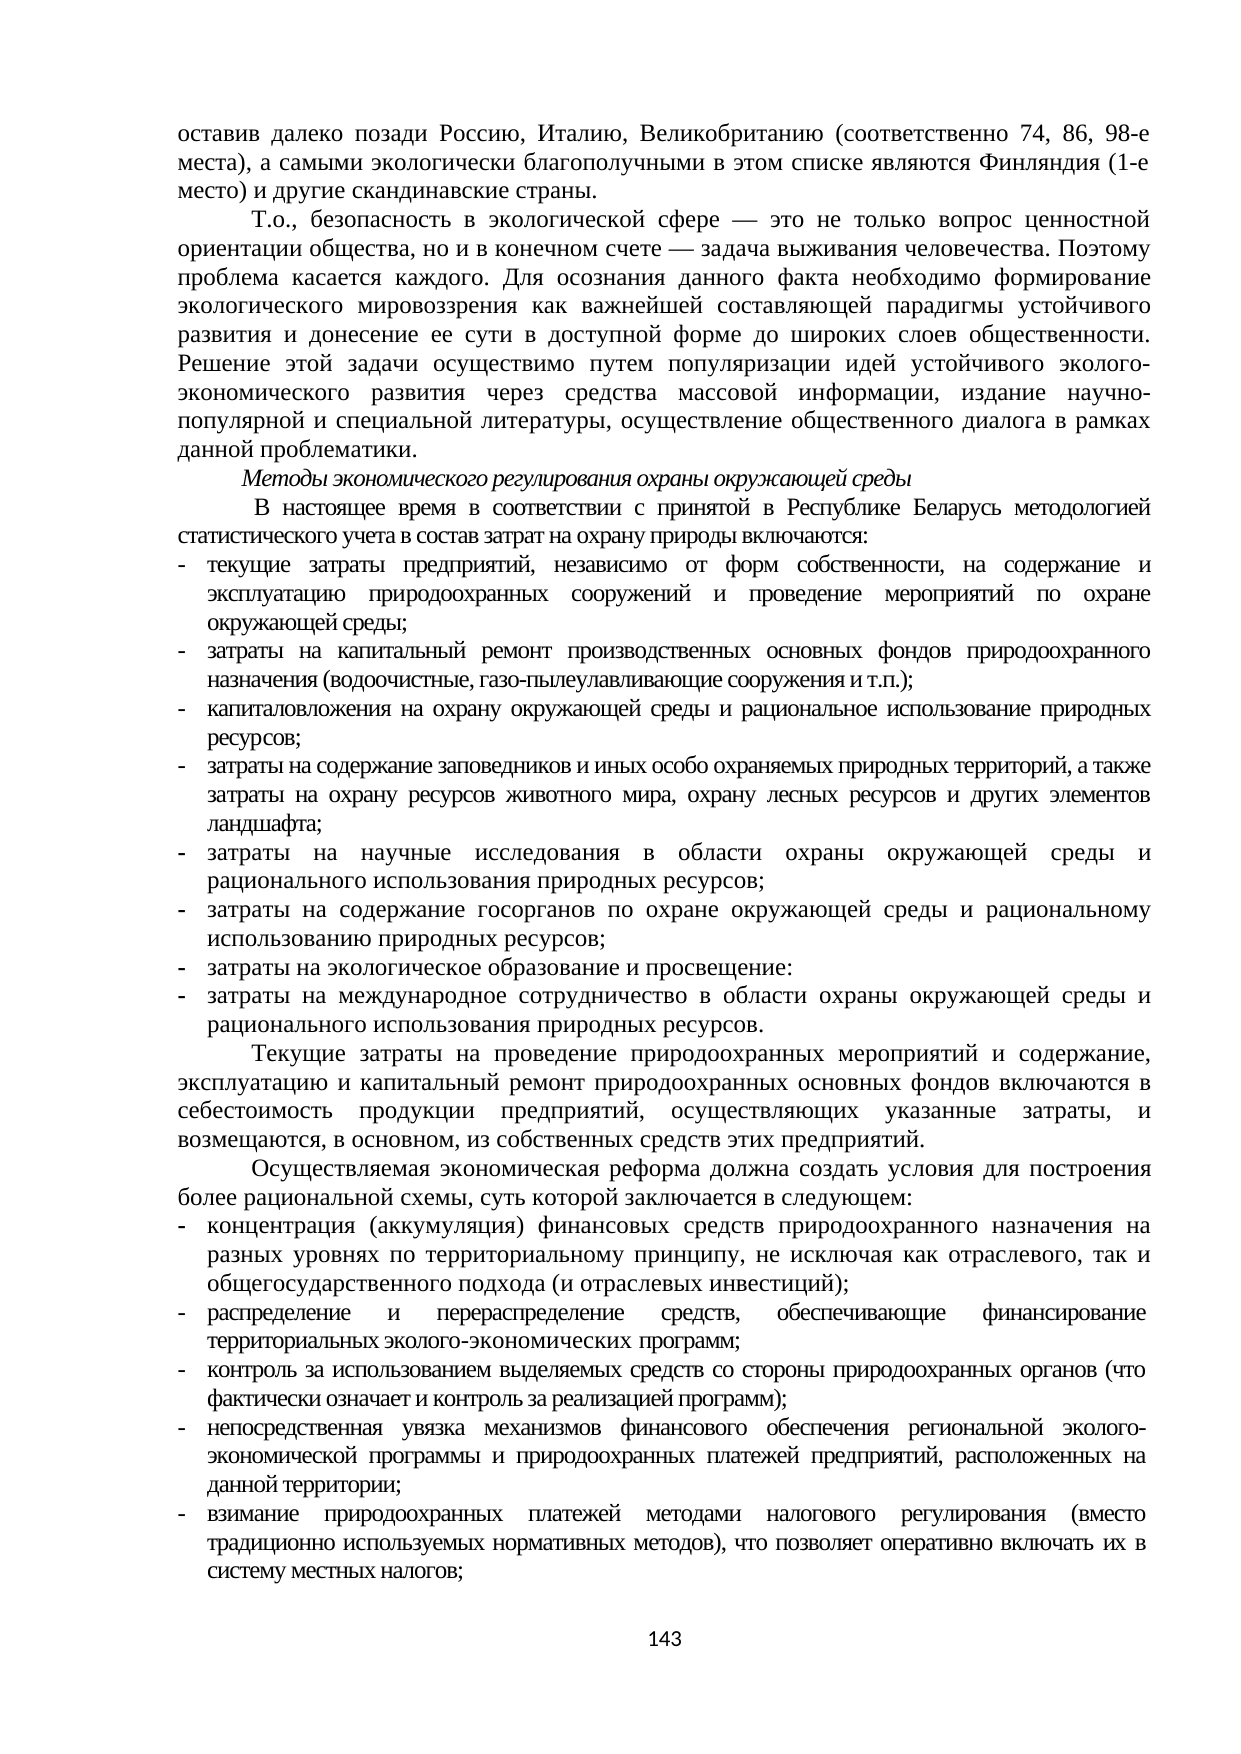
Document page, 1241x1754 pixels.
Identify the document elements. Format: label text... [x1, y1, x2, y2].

list затраты на международное сотрудничество в области охраны окружающей среды и рационального использования природных ресурсов. [177, 981, 1152, 1038]
list затраты на содержание заповедников и иных особо охраняемых природных территорий, а также затраты на охрану ресурсов животного мира, охрану лесных ресурсов и других элементов ландшафта; [177, 751, 1152, 837]
list взимание природоохранных платежей методами налогового регулирования (вместо традиционно используемых нормативных методов), что позволяет оперативно включать их в систему местных налогов; [177, 1498, 1147, 1584]
list затраты на научные исследования в области охраны окружающей среды и рационального использования природных ресурсов; [177, 837, 1152, 894]
list непосредственная увязка механизмов финансового обеспечения региональной эколого-экономической программы и природоохранных платежей предприятий, расположенных на данной территории; [177, 1412, 1147, 1498]
list концентрация (аккумуляция) финансовых средств природоохранного назначения на разных уровнях по территориальному принципу, не исключая как отраслевого, так и общегосударственного подхода (и отраслевых инвестиций); [177, 1211, 1152, 1297]
text Методы экономического регулирования охраны окружающей среды [236, 463, 1152, 492]
list затраты на содержание госорганов по охране окружающей среды и рациональному использованию природных ресурсов; [177, 894, 1152, 952]
text В настоящее время в соответствии с принятой в Республике Беларусь методологией статистического учета в состав затрат на охрану природы включаются: [177, 492, 1152, 549]
text Текущие затраты на проведение природоохранных мероприятий и содержание, эксплуатацию и капитальный ремонт природоохранных основных фондов включаются в себестоимость продукции предприятий, осуществляющих указанные затраты, и возмещаются, в основном, из собственных средств этих предприятий. [177, 1038, 1152, 1153]
list распределение и перераспределение средств, обеспечивающие финансирование территориальных эколого-экономических программ; [177, 1297, 1147, 1354]
text Т.о., безопасность в экологической сфере — это не только вопрос ценностной ориентации общества, но и в конечном счете — задача выживания человечества. Поэтому проблема касается каждого. Для осознания данного факта необходимо формирование экологического мировоззрения как важнейшей составляющей парадигмы устойчивого развития и донесение ее сути в доступной форме до широких слоев общественности. Решение этой задачи осуществимо путем популяризации идей устойчивого эколого-экономического развития через средства массовой информации, издание научно-популярной и специальной литературы, осуществление общественного диалога в рамках данной проблематики. [177, 204, 1151, 463]
list затраты на экологическое образование и просвещение: [177, 952, 1152, 981]
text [177, 118, 1150, 204]
list капиталовложения на охрану окружающей среды и рациональное использование природных ресурсов; [177, 693, 1152, 751]
list текущие затраты предприятий, независимо от форм собственности, на содержание и эксплуатацию природоохранных сооружений и проведение мероприятий по охране окружающей среды; [177, 549, 1152, 636]
list затраты на капитальный ремонт производственных основных фондов природоохранного назначения (водоочистные, газо-пылеулавливающие сооружения и т.п.); [177, 636, 1152, 693]
list контроль за использованием выделяемых средств со стороны природоохранных органов (что фактически означает и контроль за реализацией программ); [177, 1354, 1147, 1412]
text Осуществляемая экономическая реформа должна создать условия для построения более рациональной схемы, суть которой заключается в следующем: [177, 1153, 1152, 1211]
